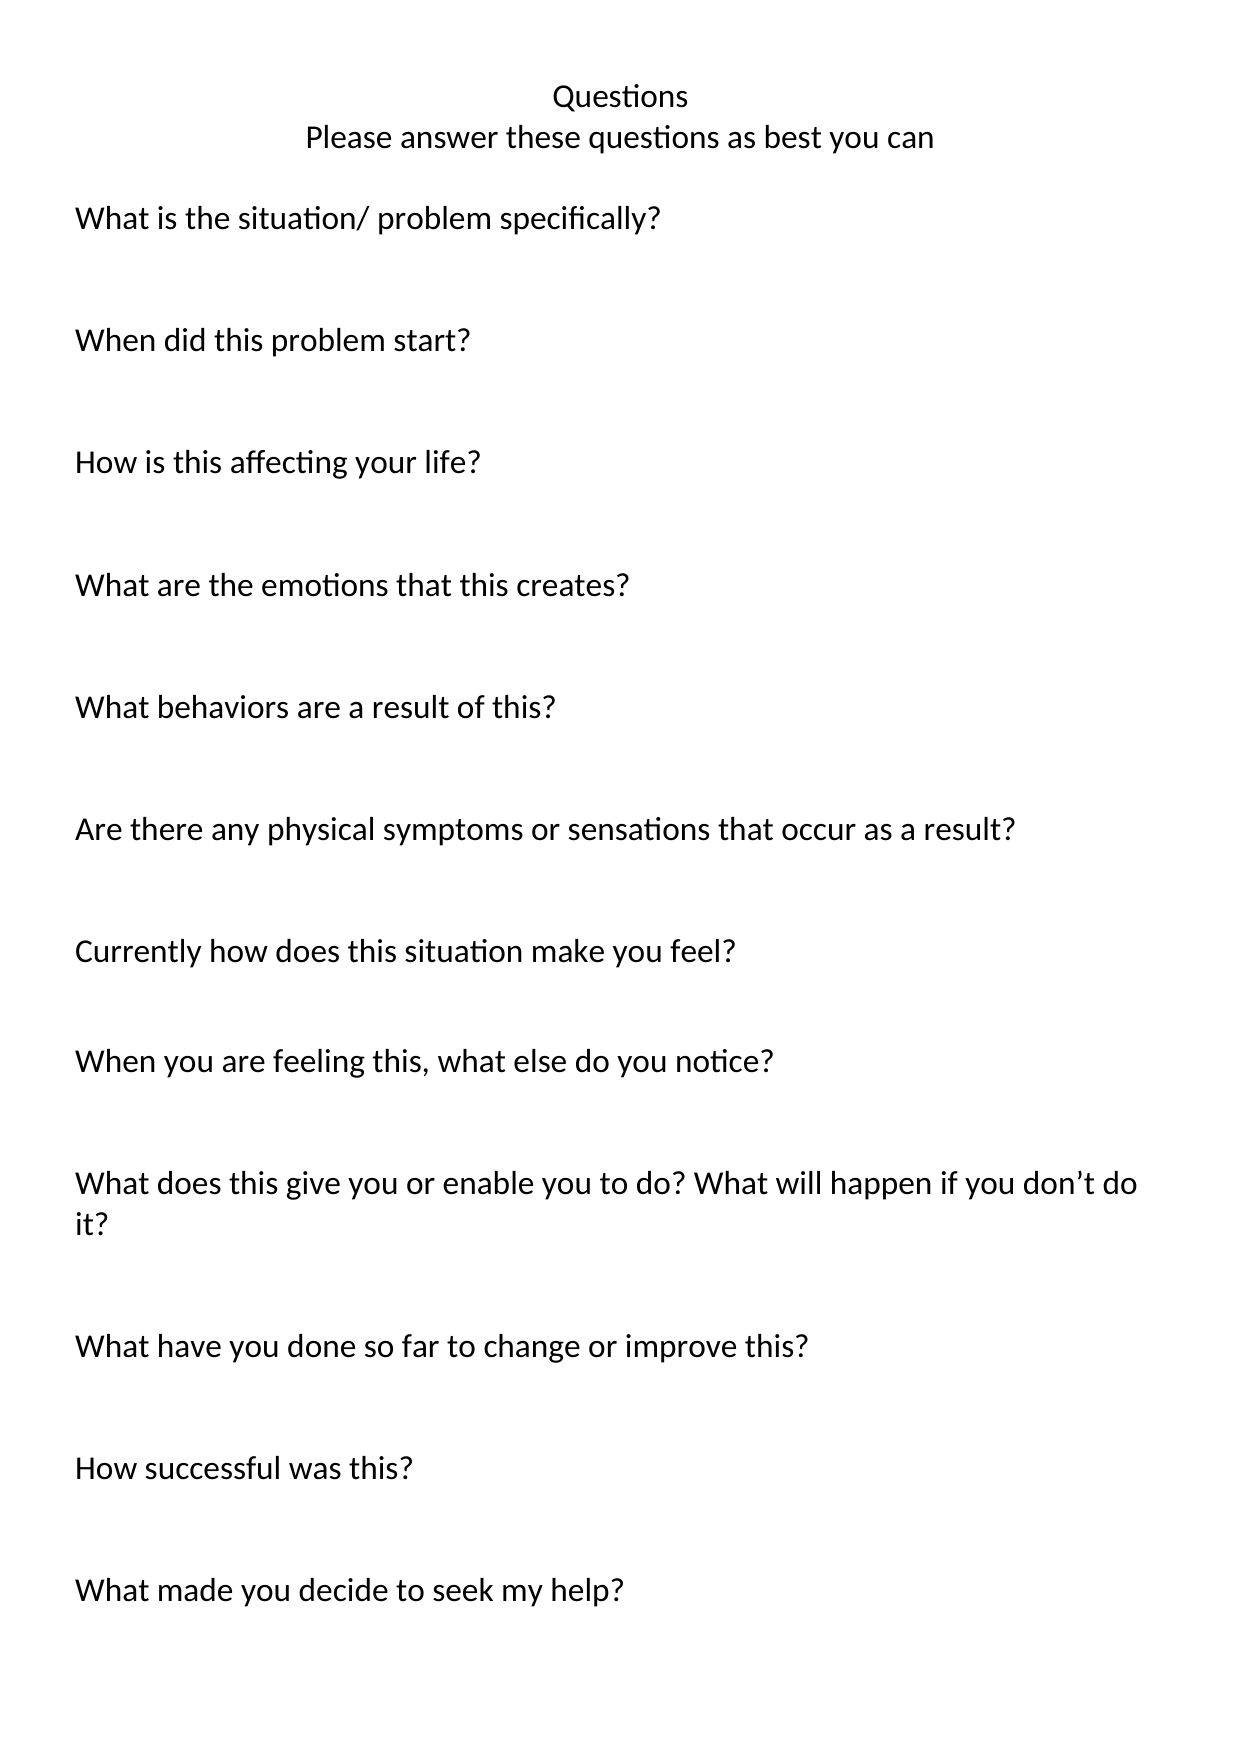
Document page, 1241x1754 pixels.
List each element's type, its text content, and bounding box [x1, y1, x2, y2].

text Are there any physical symptoms or sensations that occur as a result? [75, 808, 1165, 849]
text Currently how does this situation make you feel? [75, 930, 1165, 971]
text What does this give you or enable you to do? What will happen if you don’t do it? [75, 1162, 1165, 1243]
text How is this affecting your life? [75, 442, 1165, 482]
text What made you decide to seek my help? [75, 1569, 1165, 1610]
text When you are feeling this, what else do you notice? [75, 1040, 1165, 1081]
text What have you done so far to change or improve this? [75, 1325, 1165, 1366]
text Please answer these questions as best you can [75, 116, 1165, 156]
text How successful was this? [75, 1447, 1165, 1488]
text What behaviors are a result of this? [75, 686, 1165, 727]
text When did this problem start? [75, 319, 1165, 360]
text What is the situation/ problem specifically? [75, 197, 1165, 238]
text Questions [75, 75, 1165, 116]
text What are the emotions that this creates? [75, 564, 1165, 604]
